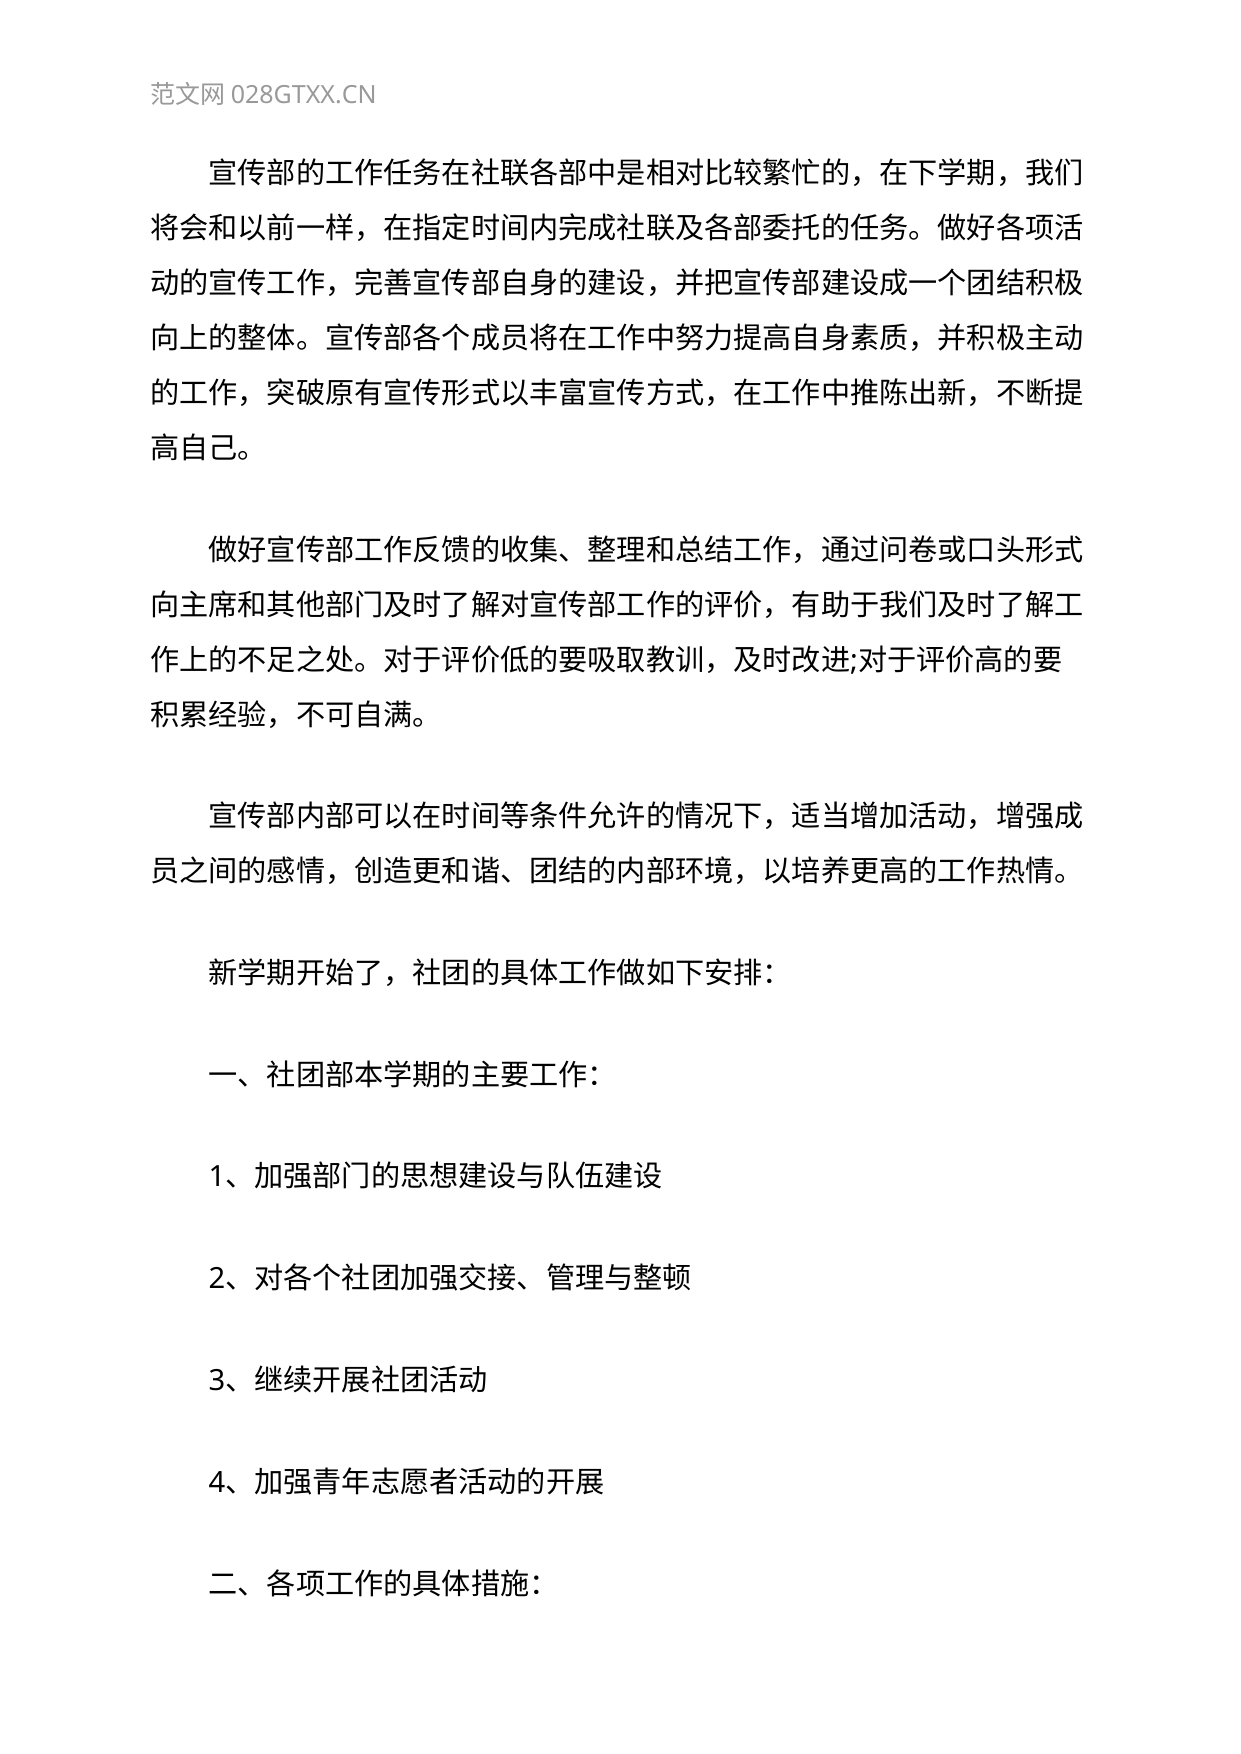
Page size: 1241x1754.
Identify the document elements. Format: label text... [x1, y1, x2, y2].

text 新学期开始了，社团的具体工作做如下安排： [150, 949, 1090, 992]
text 二、各项工作的具体措施： [150, 1561, 1090, 1603]
text 宣传部的工作任务在社联各部中是相对比较繁忙的，在下学期，我们将会和以前一样，在指定时间内完成社联及各部委托的任务。做好各项活动的宣传工作，完善宣传部自身的建设，并把宣传部建设成一个团结积极向上的整体。宣传部各个成员将在工作中努力提高自身素质，并积极主动的工作，突破原有宣传形式以丰富宣传方式，在工作中推陈出新，不断提高自己。 [150, 150, 1090, 467]
text 4、加强青年志愿者活动的开展 [150, 1459, 1090, 1501]
text 3、继续开展社团活动 [150, 1357, 1090, 1399]
text 一、社团部本学期的主要工作： [150, 1051, 1090, 1093]
text 做好宣传部工作反馈的收集、整理和总结工作，通过问卷或口头形式向主席和其他部门及时了解对宣传部工作的评价，有助于我们及时了解工作上的不足之处。对于评价低的要吸取教训，及时改进;对于评价高的要积累经验，不可自满。 [150, 526, 1090, 733]
text 1、加强部门的思想建设与队伍建设 [150, 1153, 1090, 1195]
text 2、对各个社团加强交接、管理与整顿 [150, 1255, 1090, 1297]
text 宣传部内部可以在时间等条件允许的情况下，适当增加活动，增强成员之间的感情，创造更和谐、团结的内部环境，以培养更高的工作热情。 [150, 793, 1090, 890]
